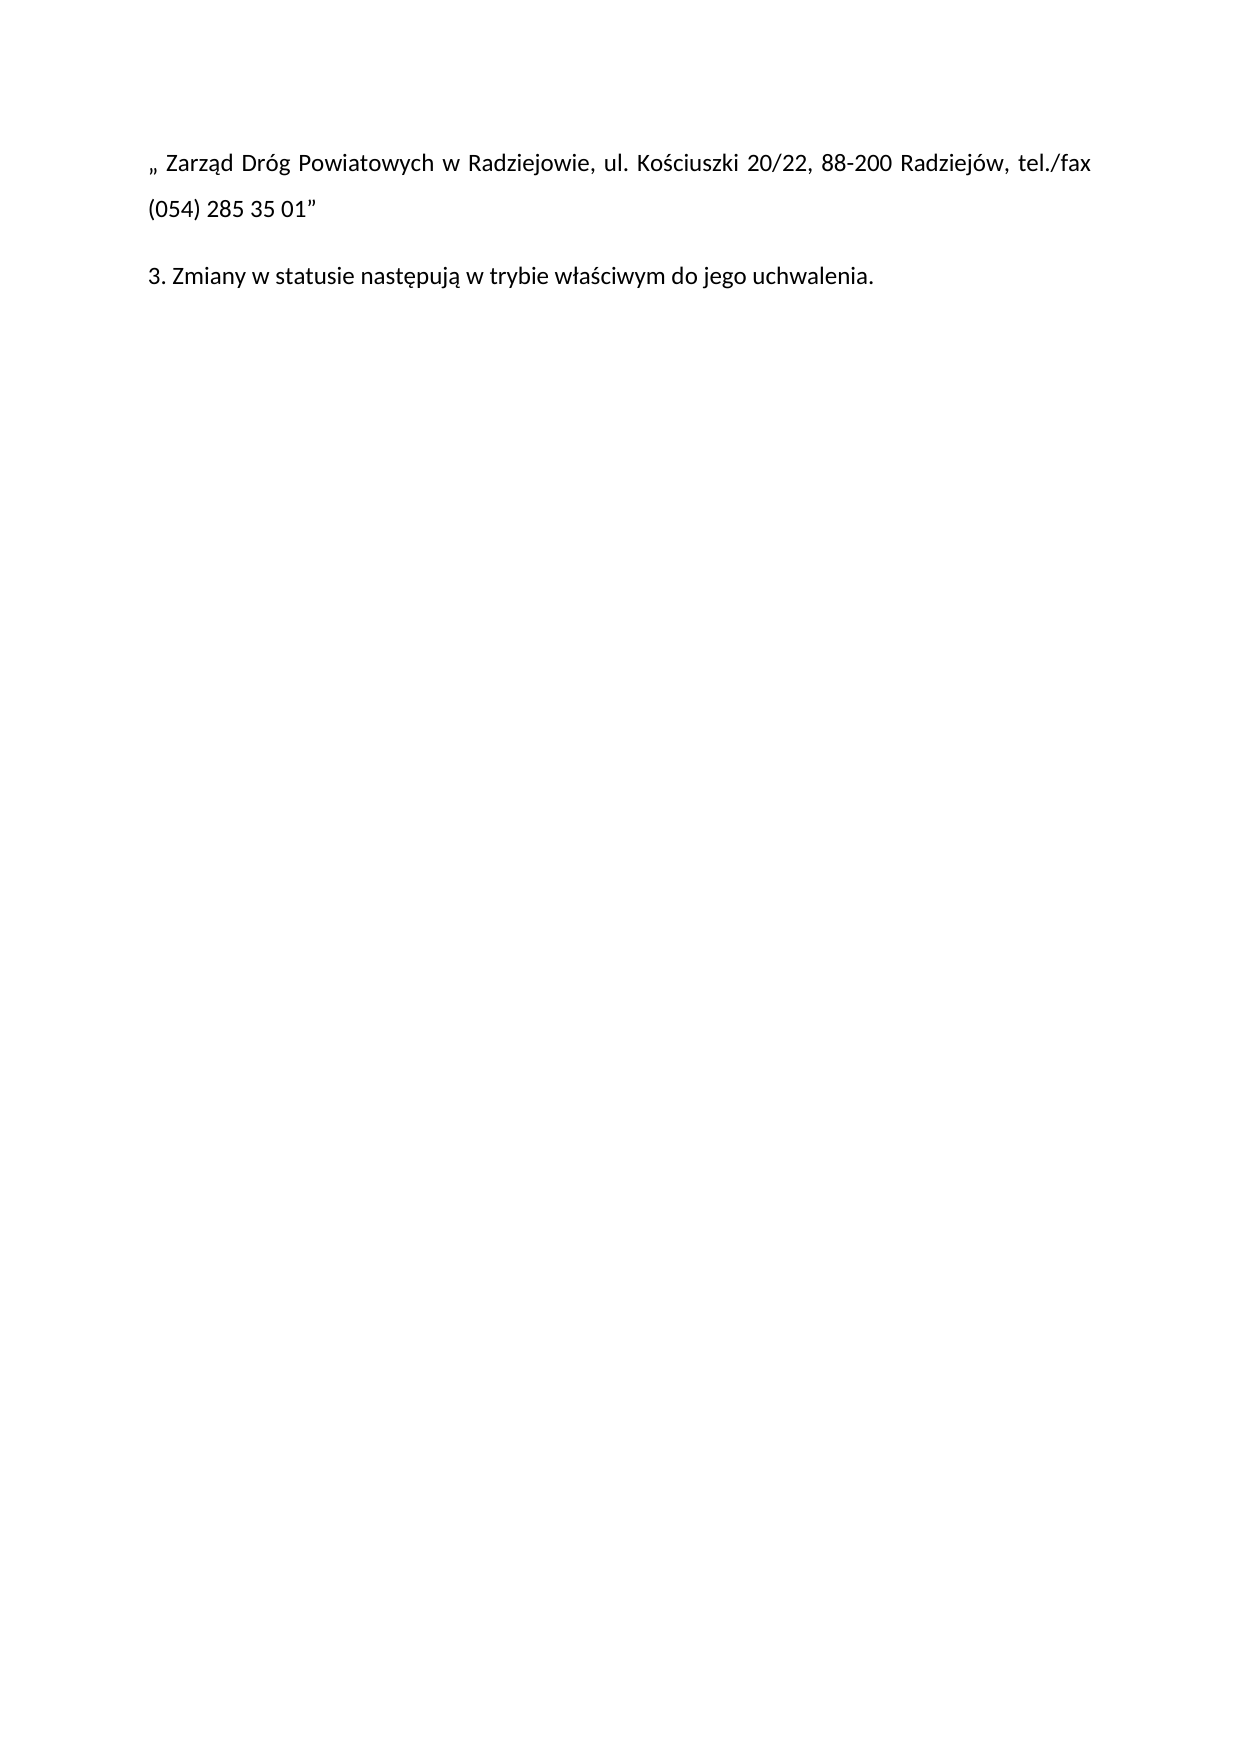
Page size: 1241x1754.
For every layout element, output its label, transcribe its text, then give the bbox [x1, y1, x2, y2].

text „ Zarząd Dróg Powiatowych w Radziejowie, ul. Kościuszki 20/22, 88-200 Radziejów, tel./fax (054) 285 35 01” [148, 148, 1093, 224]
text 3. Zmiany w statusie następują w trybie właściwym do jego uchwalenia. [148, 260, 1093, 290]
